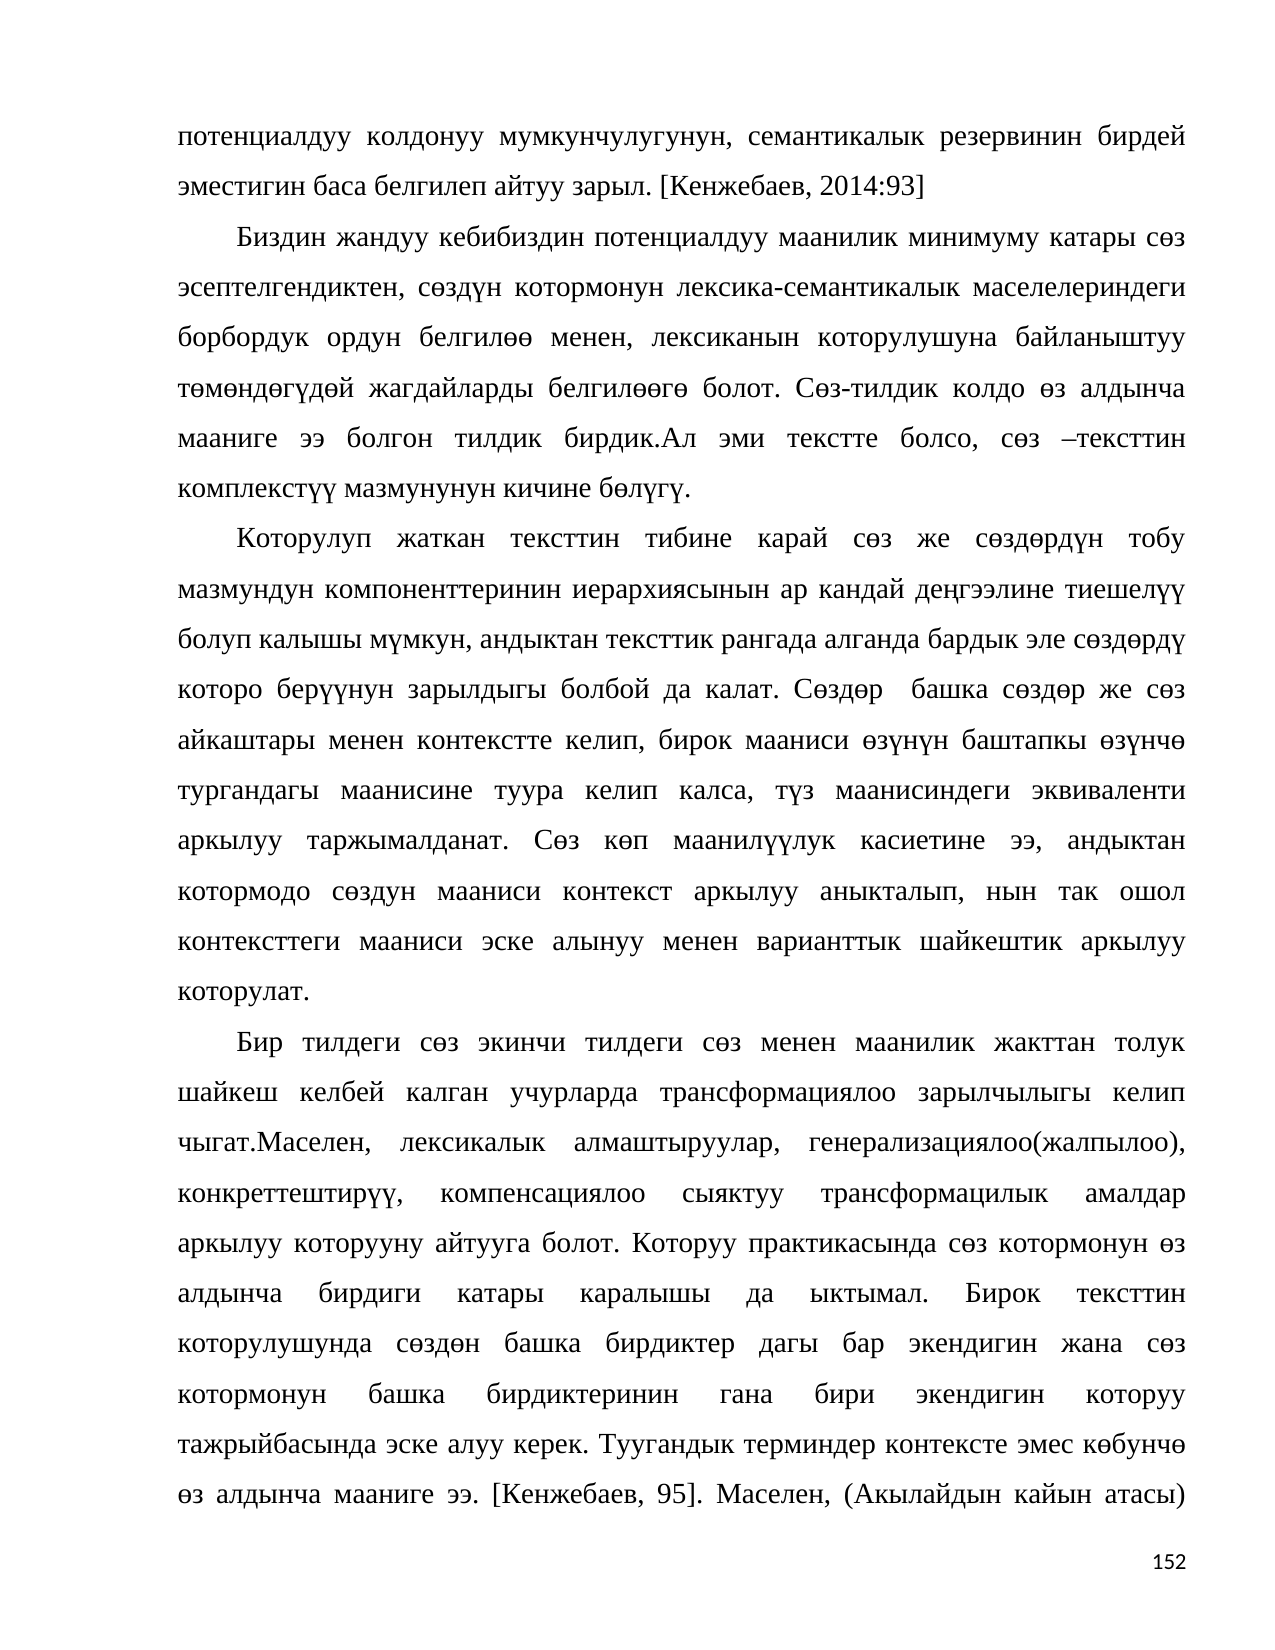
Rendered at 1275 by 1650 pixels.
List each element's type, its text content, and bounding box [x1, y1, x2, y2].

text Биздин жандуу кебибиздин потенциалдуу маанилик минимуму катары сөз эсептелгендиктен, сөздүн котормонун лексика-семантикалык маселелериндеги борбордук ордун белгилөө менен, лексиканын которулушуна байланыштуу төмөндөгүдөй жагдайларды белгилөөгө болот. Сөз-тилдик колдо өз алдынча мааниге ээ болгон тилдик бирдик.Ал эми текстте болсо, сөз –тексттин комплекстүү мазмунунун кичине бөлүгү. [177, 219, 1186, 504]
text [177, 1024, 1186, 1510]
text Которулуп жаткан тексттин тибине карай сөз же сөздөрдүн тобу мазмундун компоненттеринин иерархиясынын ар кандай деңгээлине тиешелүү болуп калышы мүмкун, андыктан тексттик рангада алганда бардык эле сөздөрдү которо берүүнун зарылдыгы болбой да калат. Сөздөр башка сөздөр же сөз айкаштары менен контекстте келип, бирок мааниси өзүнүн баштапкы өзүнчө тургандагы маанисине туура келип калса, түз маанисиндеги эквиваленти аркылуу таржымалданат. Сөз көп маанилүүлук касиетине ээ, андыктан котормодо сөздун мааниси контекст аркылуу аныкталып, нын так ошол контексттеги мааниси эске алынуу менен варианттык шайкештик аркылуу которулат. [177, 521, 1186, 1007]
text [177, 118, 1186, 202]
